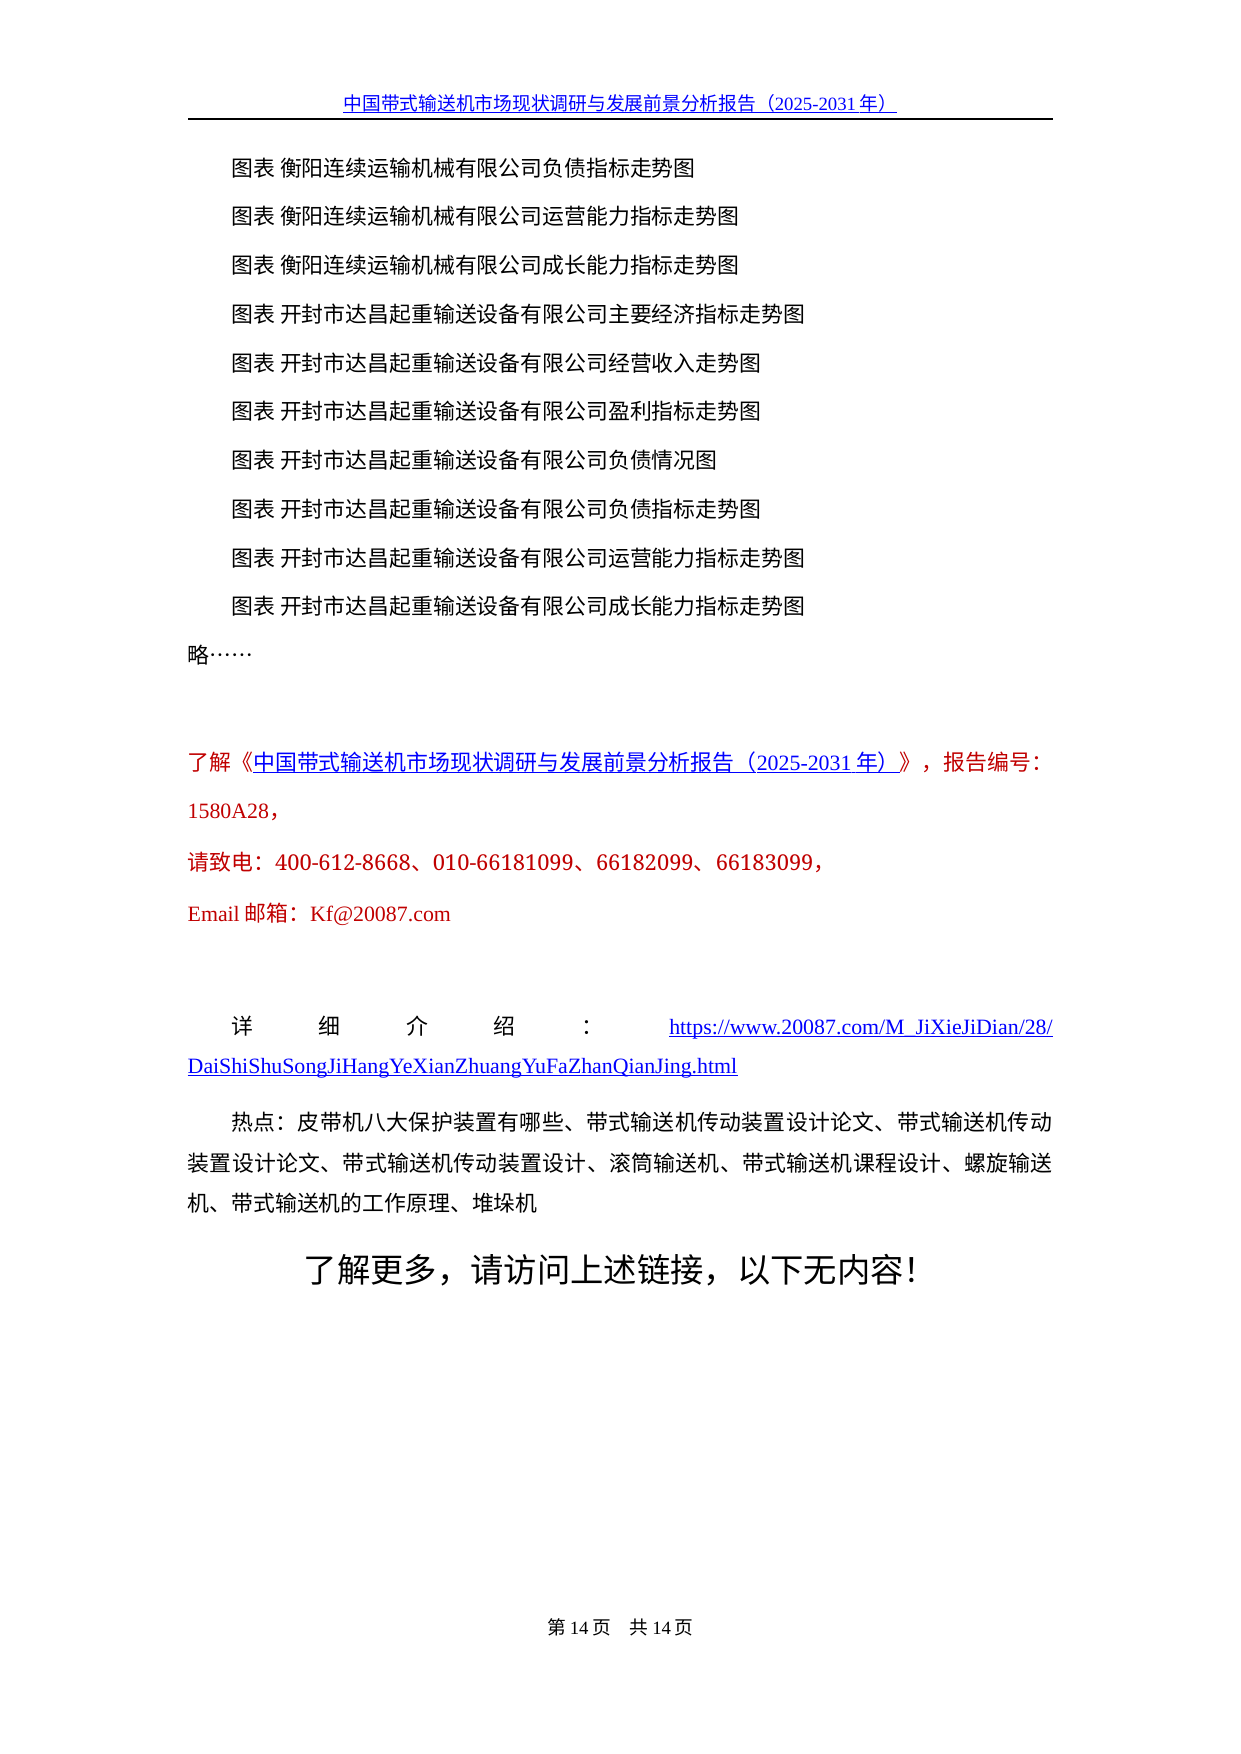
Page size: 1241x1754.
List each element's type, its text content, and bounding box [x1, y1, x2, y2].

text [187, 150, 1053, 670]
text Email邮箱：Kf@20087.com [187, 896, 1053, 928]
text 详细介绍：https://www.20087.com/M_JiXieJiDian/28/DaiShiShuSongJiHangYeXianZhuangYuFaZhanQianJing.html [187, 1009, 1053, 1082]
text 热点：皮带机八大保护装置有哪些、带式输送机传动装置设计论文、带式输送机传动装置设计论文、带式输送机传动装置设计、滚筒输送机、带式输送机课程设计、螺旋输送机、带式输送机的工作原理、堆垛机 [187, 1104, 1053, 1218]
text 请致电：400-612-8668、010-66181099、66182099、66183099， [187, 844, 1053, 877]
title 了解更多，请访问上述链接，以下无内容！ [187, 1236, 1053, 1301]
text 了解《中国带式输送机市场现状调研与发展前景分析报告（2025-2031年）》，报告编号：1580A28， [187, 744, 1053, 825]
